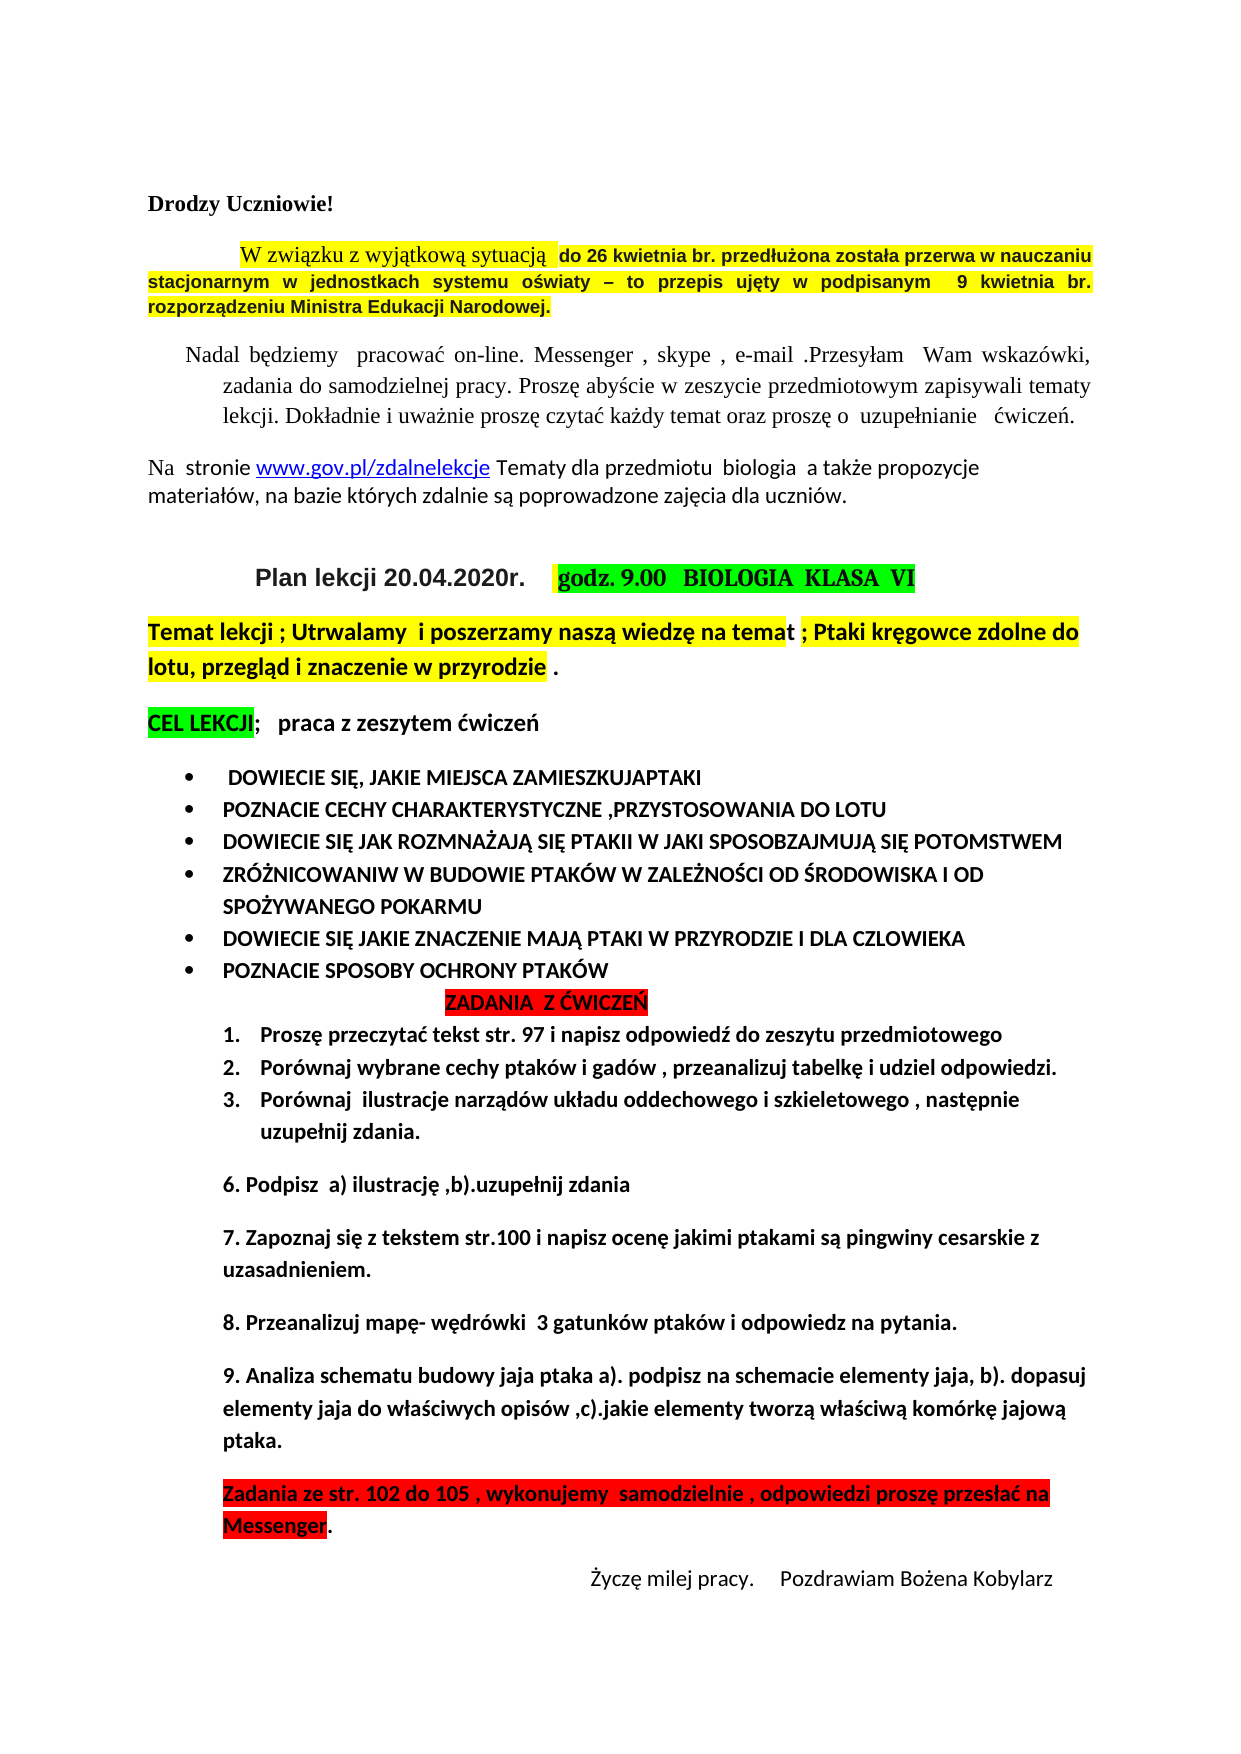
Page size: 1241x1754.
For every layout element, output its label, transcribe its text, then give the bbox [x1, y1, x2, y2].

text 6. Podpisz a) ilustrację ,b).uzupełnij zdania [223, 1170, 1093, 1198]
text Zadania ze str. 102 do 105 , wykonujemy samodzielnie , odpowiedzi proszę przesłać na Messenger. [223, 1479, 1093, 1539]
text Nadal będziemy pracować on-line. Messenger , skype , e-mail .Przesyłam Wam wskazówki, zadania do samodzielnej pracy. Proszę abyście w zeszycie przedmiotowym zapisywali tematy lekcji. Dokładnie i uważnie proszę czytać każdy temat oraz proszę o uzupełnianie ćwiczeń. [185, 368, 1093, 428]
text Na stronie www.gov.pl/zdalnelekcje Tematy dla przedmiotu biologia a także propozycje materiałów, na bazie których zdalnie są poprowadzone zajęcia dla uczniów. [148, 453, 1093, 509]
list ZRÓŻNICOWANIW W BUDOWIE PTAKÓW W ZALEŻNOŚCI OD ŚRODOWISKA I OD SPOŻYWANEGO POKARMU [185, 860, 1093, 920]
list Porównaj ilustracje narządów układu oddechowego i szkieletowego , następnie uzupełnij zdania. [223, 1085, 1093, 1145]
subtitle Plan lekcji 20.04.2020r. godz. 9.00 BIOLOGIA KLASA VI [148, 563, 1093, 593]
list POZNACIE SPOSOBY OCHRONY PTAKÓW [185, 956, 1093, 984]
text 9. Analiza schematu budowy jaja ptaka a). podpisz na schemacie elementy jaja, b). dopasuj elementy jaja do właściwych opisów ,c).jakie elementy tworzą właściwą komórkę jajową ptaka. [223, 1361, 1093, 1454]
list DOWIECIE SIĘ, JAKIE MIEJSCA ZAMIESZKUJAPTAKI [185, 763, 1093, 791]
text W związku z wyjątkową sytuacją do 26 kwietnia br. przedłużona została przerwa w nauczaniu stacjonarnym w jednostkach systemu oświaty – to przepis ujęty w podpisanym 9 kwietnia br. rozporządzeniu Ministra Edukacji Narodowej. [148, 241, 1093, 271]
list POZNACIE CECHY CHARAKTERYSTYCZNE ,PRZYSTOSOWANIA DO LOTU [185, 795, 1093, 823]
text Życzę milej pracy. Pozdrawiam Bożena Kobylarz [148, 1564, 1093, 1592]
text 8. Przeanalizuj mapę- wędrówki 3 gatunków ptaków i odpowiedz na pytania. [223, 1308, 1093, 1336]
list Porównaj wybrane cechy ptaków i gadów , przeanalizuj tabelkę i udziel odpowiedzi. [223, 1053, 1093, 1081]
text CEL LEKCJI; praca z zeszytem ćwiczeń [254, 707, 1093, 738]
text W związku z wyjątkową sytuacją do 26 kwietnia br. przedłużona została przerwa w nauczaniu stacjonarnym w jednostkach systemu oświaty – to przepis ujęty w podpisanym 9 kwietnia br. rozporządzeniu Ministra Edukacji Narodowej. [148, 293, 1093, 317]
list DOWIECIE SIĘ JAKIE ZNACZENIE MAJĄ PTAKI W PRZYRODZIE I DLA CZLOWIEKA [185, 924, 1093, 952]
list ZADANIA Z ĆWICZEŃ [223, 988, 1093, 1016]
text Temat lekcji ; Utrwalamy i poszerzamy naszą wiedzę na temat ; Ptaki kręgowce zdolne do lotu, przegląd i znaczenie w przyrodzie . [148, 616, 1093, 682]
list DOWIECIE SIĘ JAK ROZMNAŻAJĄ SIĘ PTAKII W JAKI SPOSOBZAJMUJĄ SIĘ POTOMSTWEM [185, 827, 1093, 856]
list Proszę przeczytać tekst str. 97 i napisz odpowiedź do zeszytu przedmiotowego [223, 1021, 1093, 1049]
text Drodzy Uczniowie! [148, 190, 1093, 217]
text 7. Zapoznaj się z tekstem str.100 i napisz ocenę jakimi ptakami są pingwiny cesarskie z uzasadnieniem. [223, 1223, 1093, 1283]
